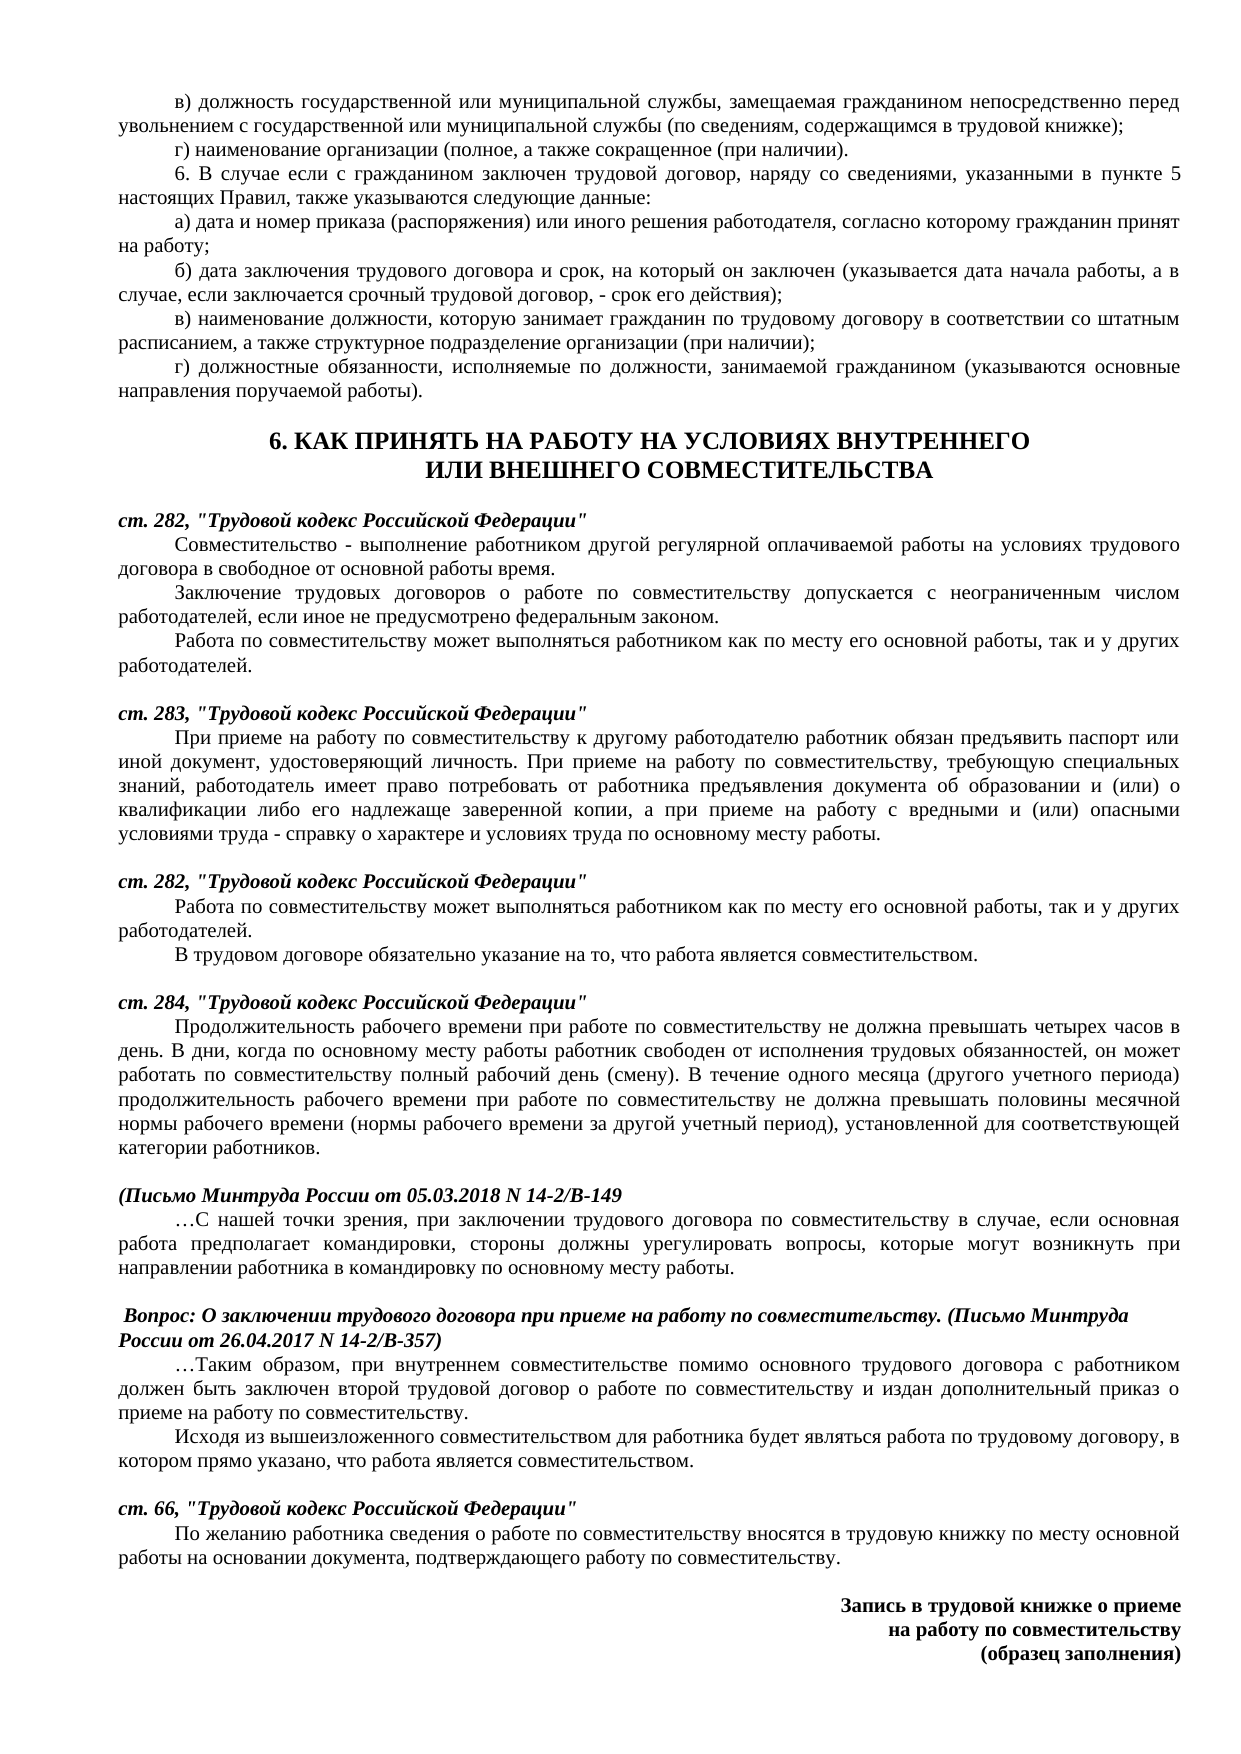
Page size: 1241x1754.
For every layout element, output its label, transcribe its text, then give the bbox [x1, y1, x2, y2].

text Совместительство - выполнение работником другой регулярной оплачиваемой работы на условиях трудового договора в свободное от основной работы время. [118, 532, 1181, 580]
text в) наименование должности, которую занимает гражданин по трудовому договору в соответствии со штатным расписанием, а также структурное подразделение организации (при наличии); [118, 306, 1181, 354]
text (Письмо Минтруда России от 05.03.2018 N 14-2/В-149 [118, 1183, 1181, 1207]
text 6. В случае если с гражданином заключен трудовой договор, наряду со сведениями, указанными в пункте 5 настоящих Правил, также указываются следующие данные: [118, 161, 1181, 209]
text Заключение трудовых договоров о работе по совместительству допускается с неограниченным числом работодателей, если иное не предусмотрено федеральным законом. [118, 580, 1181, 628]
text а) дата и номер приказа (распоряжения) или иного решения работодателя, согласно которому гражданин принят на работу; [118, 209, 1181, 257]
text ИЛИ ВНЕШНЕГО СОВМЕСТИТЕЛЬСТВА [118, 455, 1181, 484]
text …С нашей точки зрения, при заключении трудового договора по совместительству в случае, если основная работа предполагает командировки, стороны должны урегулировать вопросы, которые могут возникнуть при направлении работника в командировку по основному месту работы. [118, 1207, 1181, 1279]
text Продолжительность рабочего времени при работе по совместительству не должна превышать четырех часов в день. В дни, когда по основному месту работы работник свободен от исполнения трудовых обязанностей, он может работать по совместительству полный рабочий день (смену). В течение одного месяца (другого учетного периода) продолжительность рабочего времени при работе по совместительству не должна превышать половины месячной нормы рабочего времени (нормы рабочего времени за другой учетный период), установленной для соответствующей категории работников. [118, 1014, 1181, 1159]
text По желанию работника сведения о работе по совместительству вносятся в трудовую книжку по месту основной работы на основании документа, подтверждающего работу по совместительству. [118, 1521, 1181, 1569]
text ст. 282, "Трудовой кодекс Российской Федерации" [118, 484, 1181, 532]
text Запись в трудовой книжке о приеме [118, 1593, 1181, 1617]
text б) дата заключения трудового договора и срок, на который он заключен (указывается дата начала работы, а в случае, если заключается срочный трудовой договор, - срок его действия); [118, 257, 1181, 306]
text Вопрос: О заключении трудового договора при приеме на работу по совместительству. (Письмо Минтруда России от 26.04.2017 N 14-2/В-357) [118, 1279, 1181, 1352]
text в) должность государственной или муниципальной службы, замещаемая гражданином непосредственно перед увольнением с государственной или муниципальной службы (по сведениям, содержащимся в трудовой книжке); [118, 89, 1181, 137]
text При приеме на работу по совместительству к другому работодателю работник обязан предъявить паспорт или иной документ, удостоверяющий личность. При приеме на работу по совместительству, требующую специальных знаний, работодатель имеет право потребовать от работника предъявления документа об образовании и (или) о квалификации либо его надлежаще заверенной копии, а при приеме на работу с вредными и (или) опасными условиями труда - справку о характере и условиях труда по основному месту работы. [118, 725, 1181, 845]
text …Таким образом, при внутреннем совместительстве помимо основного трудового договора с работником должен быть заключен второй трудовой договор о работе по совместительству и издан дополнительный приказ о приеме на работу по совместительству. [118, 1352, 1181, 1424]
text ст. 282, "Трудовой кодекс Российской Федерации" [118, 869, 1181, 893]
text ст. 283, "Трудовой кодекс Российской Федерации" [118, 677, 1181, 725]
text Исходя из вышеизложенного совместительством для работника будет являться работа по трудовому договору, в котором прямо указано, что работа является совместительством. [118, 1424, 1181, 1472]
text ст. 66, "Трудовой кодекс Российской Федерации" [118, 1496, 1181, 1520]
text 6. КАК ПРИНЯТЬ НА РАБОТУ НА УСЛОВИЯХ ВНУТРЕННЕГО [118, 402, 1181, 455]
text ст. 284, "Трудовой кодекс Российской Федерации" [118, 966, 1181, 1014]
text г) должностные обязанности, исполняемые по должности, занимаемой гражданином (указываются основные направления поручаемой работы). [118, 354, 1181, 402]
text Работа по совместительству может выполняться работником как по месту его основной работы, так и у других работодателей. [118, 628, 1181, 677]
text г) наименование организации (полное, а также сокращенное (при наличии). [118, 137, 1181, 161]
text на работу по совместительству [118, 1617, 1181, 1641]
text В трудовом договоре обязательно указание на то, что работа является совместительством. [118, 942, 1181, 966]
text (образец заполнения) [118, 1641, 1181, 1665]
text Работа по совместительству может выполняться работником как по месту его основной работы, так и у других работодателей. [118, 894, 1181, 942]
